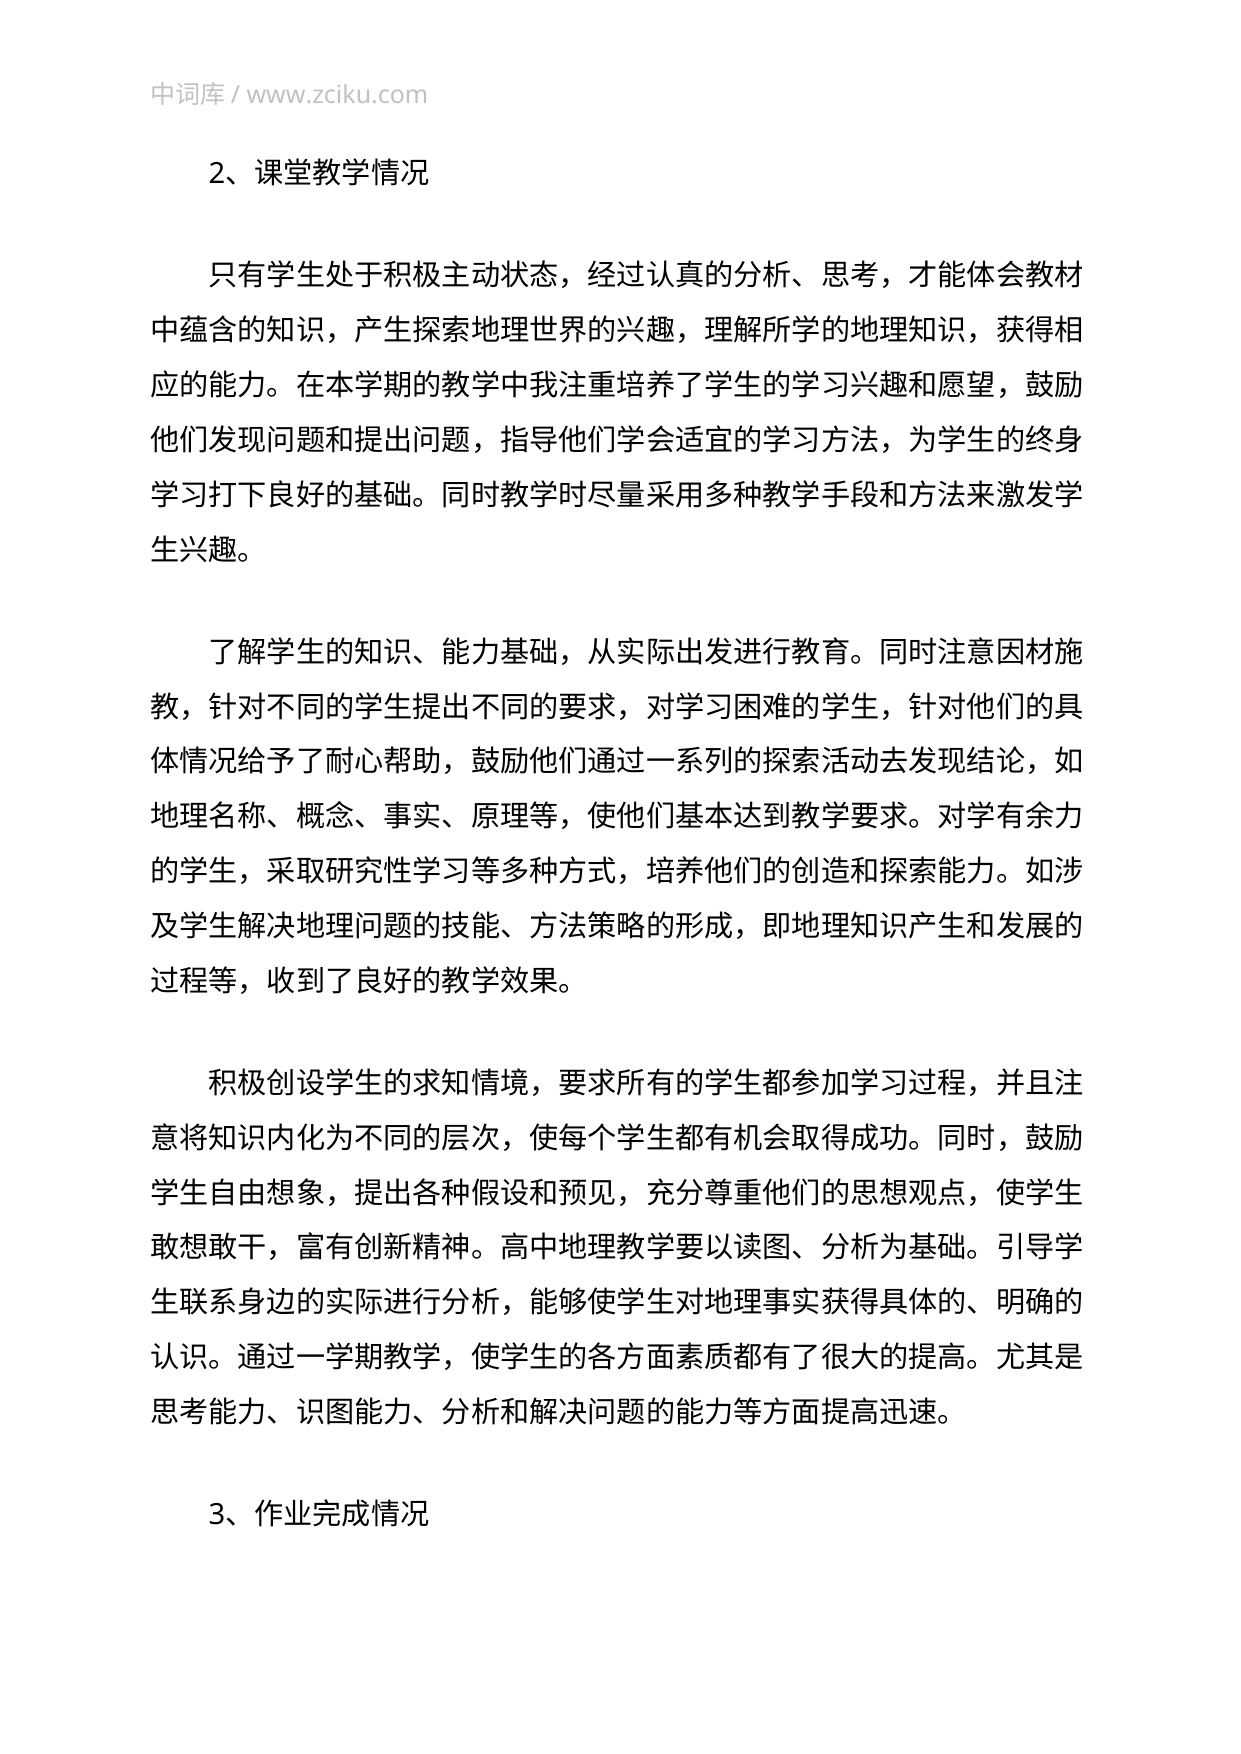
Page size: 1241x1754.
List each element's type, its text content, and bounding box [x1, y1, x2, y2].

text 2、课堂教学情况 [150, 150, 1090, 192]
text 积极创设学生的求知情境，要求所有的学生都参加学习过程，并且注意将知识内化为不同的层次，使每个学生都有机会取得成功。同时，鼓励学生自由想象，提出各种假设和预见，充分尊重他们的思想观点，使学生敢想敢干，富有创新精神。高中地理教学要以读图、分析为基础。引导学生联系身边的实际进行分析，能够使学生对地理事实获得具体的、明确的认识。通过一学期教学，使学生的各方面素质都有了很大的提高。尤其是思考能力、识图能力、分析和解决问题的能力等方面提高迅速。 [150, 1059, 1090, 1431]
text 只有学生处于积极主动状态，经过认真的分析、思考，才能体会教材中蕴含的知识，产生探索地理世界的兴趣，理解所学的地理知识，获得相应的能力。在本学期的教学中我注重培养了学生的学习兴趣和愿望，鼓励他们发现问题和提出问题，指导他们学会适宜的学习方法，为学生的终身学习打下良好的基础。同时教学时尽量采用多种教学手段和方法来激发学生兴趣。 [150, 252, 1090, 569]
text 3、作业完成情况 [150, 1491, 1090, 1533]
text 了解学生的知识、能力基础，从实际出发进行教育。同时注意因材施教，针对不同的学生提出不同的要求，对学习困难的学生，针对他们的具体情况给予了耐心帮助，鼓励他们通过一系列的探索活动去发现结论，如地理名称、概念、事实、原理等，使他们基本达到教学要求。对学有余力的学生，采取研究性学习等多种方式，培养他们的创造和探索能力。如涉及学生解决地理问题的技能、方法策略的形成，即地理知识产生和发展的过程等，收到了良好的教学效果。 [150, 628, 1090, 1000]
